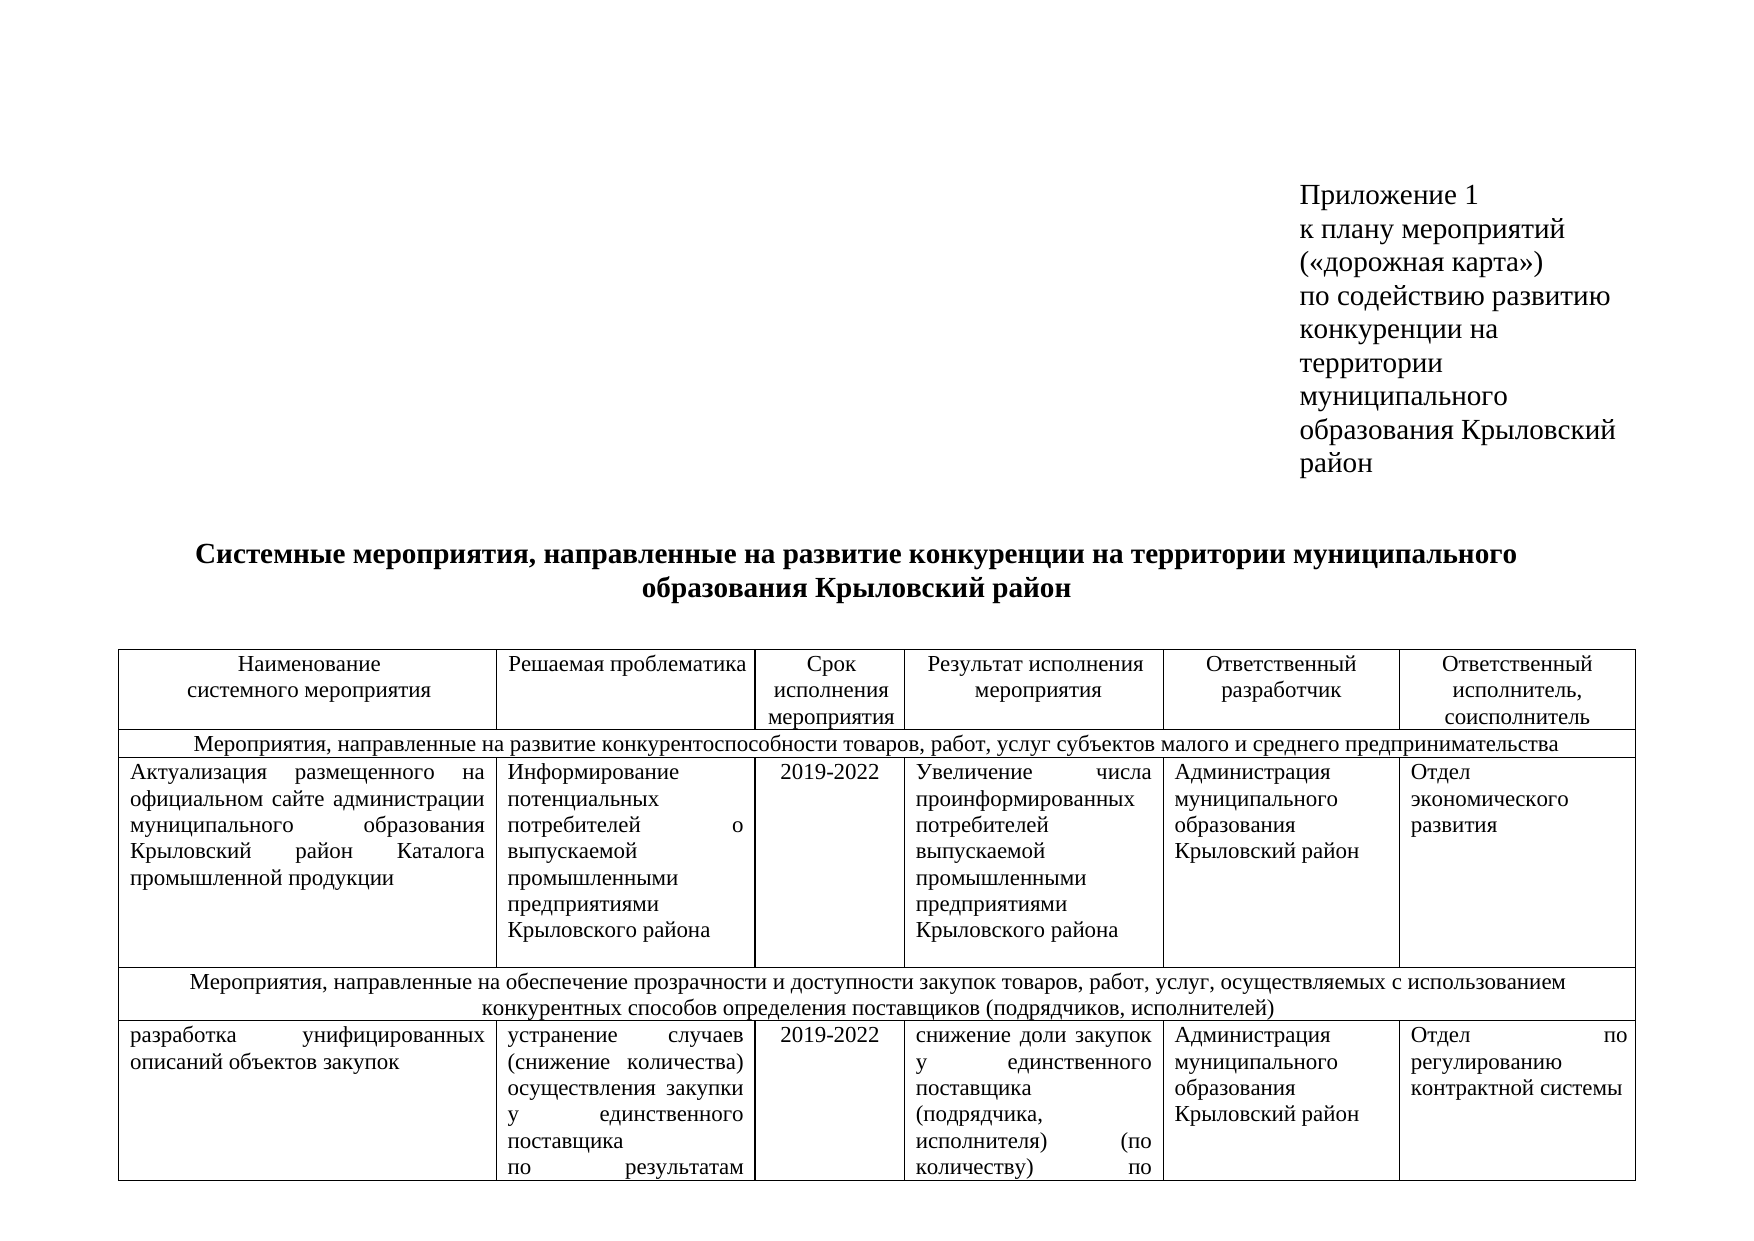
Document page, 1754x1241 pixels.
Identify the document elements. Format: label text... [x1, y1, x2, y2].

table_cell Отдел по регулированию контрактной системы [1400, 1021, 1635, 1179]
table_cell Администрация муниципального образования Крыловский район [1164, 758, 1399, 967]
table_cell устранение случаев (снижение количества) осуществления закупки у единственного поставщика по результатам несостоявшихся конкурентных процедур [497, 1021, 754, 1179]
table_cell разработка унифицированных описаний объектов закупок [119, 1021, 496, 1179]
table_cell Информирование потенциальных потребителей о выпускаемой промышленными предприятиями Крыловского района [497, 758, 754, 967]
text по содействию развитию [1299, 278, 1636, 311]
table_cell Актуализация размещенного на официальном сайте администрации муниципального образования Крыловский район Каталога промышленной продукции [119, 758, 496, 967]
table_cell Отдел экономического развития [1400, 758, 1635, 967]
table_header Ответственный разработчик [1164, 650, 1399, 729]
table_header Результат исполнения мероприятия [905, 650, 1163, 729]
table_cell Мероприятия, направленные на развитие конкурентоспособности товаров, работ, услуг субъектов малого и среднего предпринимательства [119, 730, 1635, 757]
table_header Наименование системного мероприятия [119, 650, 496, 729]
text Приложение 1 [1299, 177, 1636, 211]
text к плану мероприятий [1299, 211, 1636, 244]
table_header Срок исполнения мероприятия [756, 650, 904, 729]
table_cell 2019-2022 [756, 1021, 904, 1179]
table_cell Мероприятия, направленные на обеспечение прозрачности и доступности закупок товаров, работ, услуг, осуществляемых с использованием конкурентных способов определения поставщиков (подрядчиков, исполнителей) [119, 968, 1635, 1020]
table_cell 2019-2022 [756, 758, 904, 967]
table_cell Увеличение числа проинформированных потребителей выпускаемой промышленными предприятиями Крыловского района [905, 758, 1163, 967]
text («дорожная карта») [1299, 244, 1636, 278]
table_cell Администрация муниципального образования Крыловский район [1164, 1021, 1399, 1179]
text конкуренции на территории муниципального образования Крыловский район [1299, 311, 1636, 479]
text Системные мероприятия, направленные на развитие конкуренции на территории муниципального образования Крыловский район [177, 537, 1536, 604]
table_header Решаемая проблематика [497, 650, 754, 729]
table_header Ответственный исполнитель, соисполнитель [1400, 650, 1635, 729]
